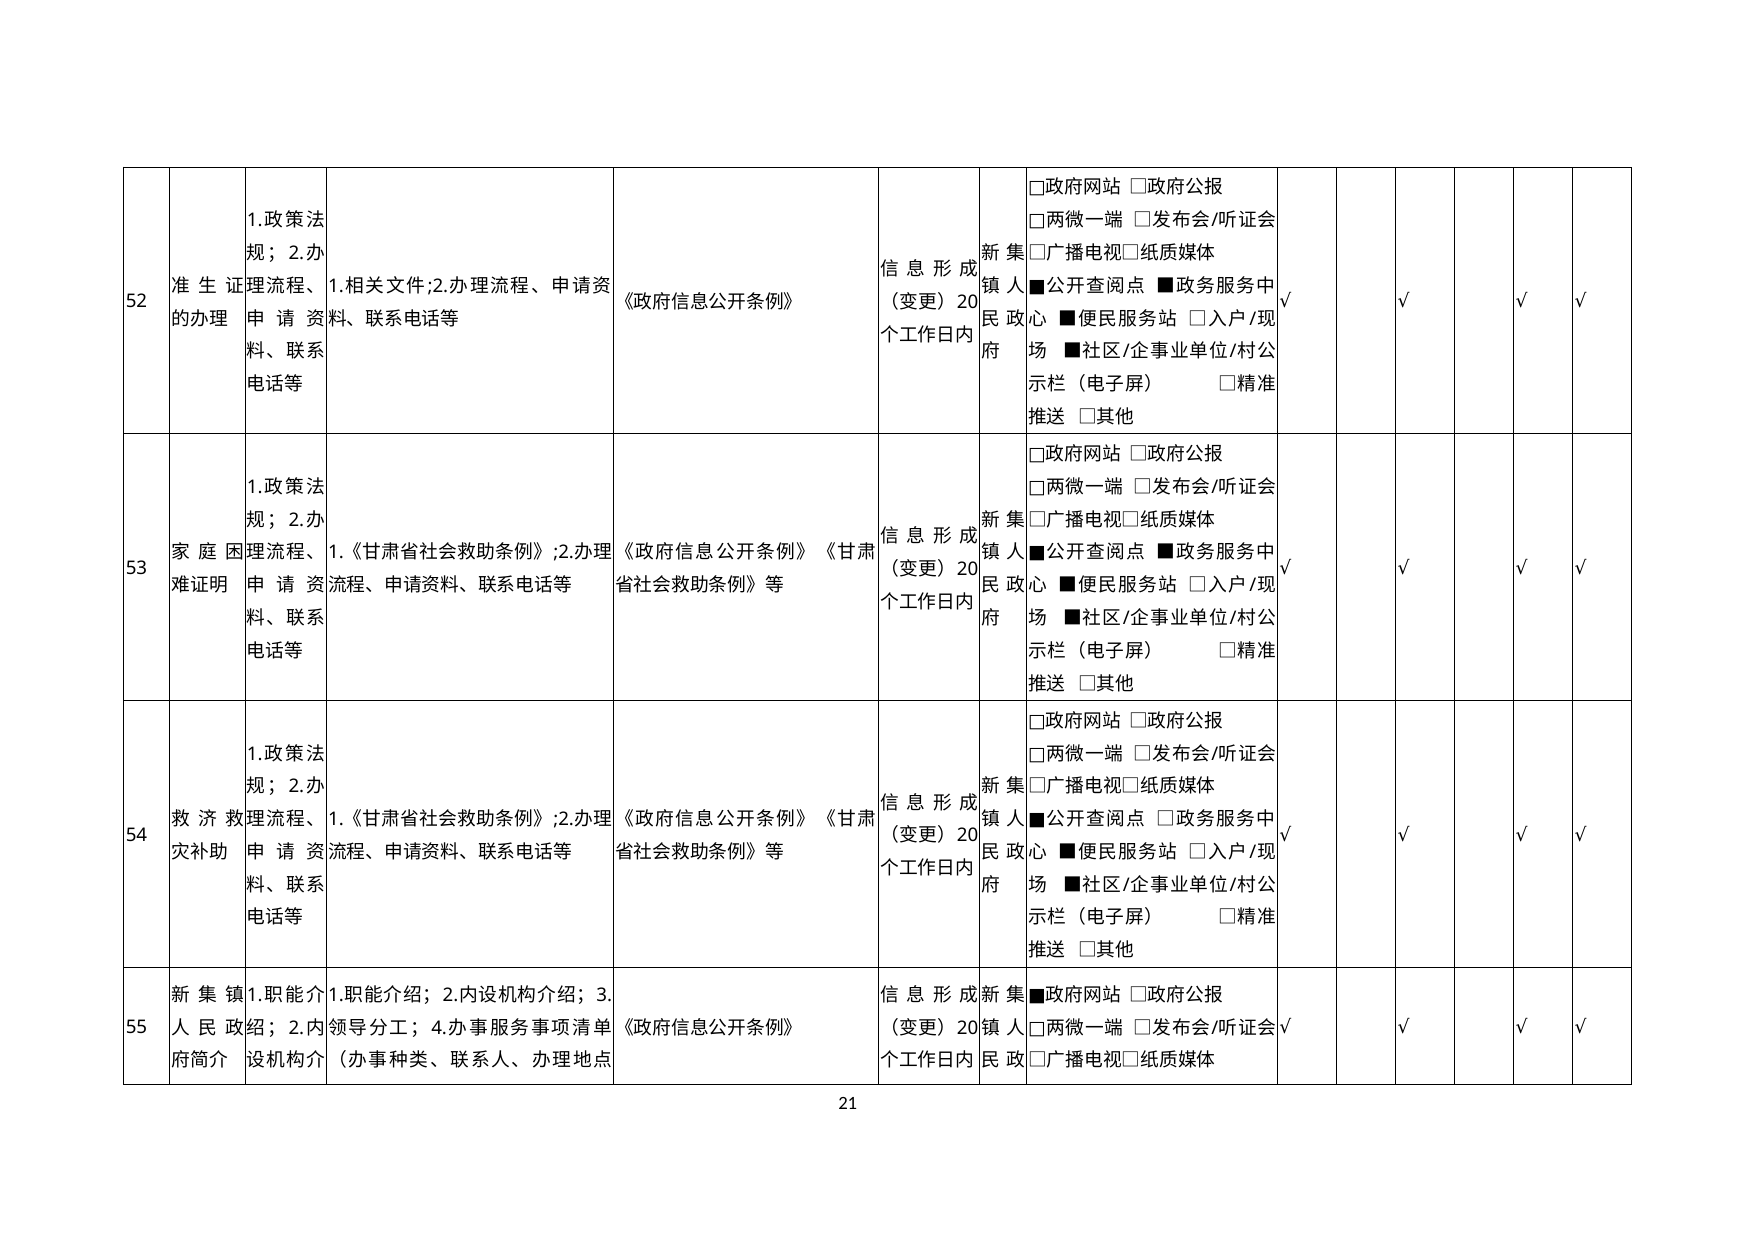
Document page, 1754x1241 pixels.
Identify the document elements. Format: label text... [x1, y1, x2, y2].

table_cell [246, 968, 326, 1084]
table_cell 新集镇人民政府 [980, 968, 1026, 1084]
table_cell [1455, 168, 1513, 433]
table_cell 新集镇人民政府 [980, 168, 1026, 433]
table_cell 54 [124, 701, 169, 967]
table_cell √ [1514, 168, 1572, 433]
table_cell 52 [124, 168, 169, 433]
table_cell 1.《甘肃省社会救助条例》;2.办理流程、申请资料、联系电话等 [327, 434, 613, 700]
table_cell √ [1278, 434, 1336, 700]
table_cell √ [1573, 168, 1631, 433]
table_cell √ [1573, 701, 1631, 967]
table_cell √ [1396, 168, 1454, 433]
table_cell 55 [124, 968, 169, 1084]
table_cell √ [1278, 168, 1336, 433]
table_cell 新集镇人民政府 [980, 434, 1026, 700]
table_cell 家庭困难证明 [170, 434, 245, 700]
table_cell √ [1514, 968, 1572, 1084]
table_cell [1455, 701, 1513, 967]
table_cell 信息形成（变更）20个工作日内 [879, 968, 979, 1084]
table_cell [1027, 168, 1277, 433]
table_cell √ [1573, 434, 1631, 700]
table_cell 1.政策法规；2.办理流程、申请资料、联系电话等 [246, 701, 326, 967]
table_cell 1.《甘肃省社会救助条例》;2.办理流程、申请资料、联系电话等 [327, 701, 613, 967]
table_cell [246, 168, 326, 433]
table_cell [1337, 168, 1395, 433]
table_cell 《政府信息公开条例》《甘肃省社会救助条例》等 [614, 434, 878, 700]
table_cell [1455, 968, 1513, 1084]
table_cell √ [1396, 968, 1454, 1084]
table_cell 准生证的办理 [170, 168, 245, 433]
table_cell √ [1396, 434, 1454, 700]
table_cell √ [1514, 701, 1572, 967]
table_cell √ [1278, 968, 1336, 1084]
table_cell [1455, 434, 1513, 700]
table_cell 信息形成（变更）20个工作日内 [879, 434, 979, 700]
table_cell 救济救灾补助 [170, 701, 245, 967]
table_cell 《政府信息公开条例》 [614, 968, 878, 1084]
table_cell √ [1396, 701, 1454, 967]
table_cell □政府网站 □政府公报 □两微一端 □发布会/听证会 □广播电视□纸质媒体 ■公开查阅点 □政务服务中心 ■便民服务站 □入户/现场 ■社区/企事业单位/村公示栏（电子屏） □精准推送 □其他 [1027, 701, 1277, 967]
table_cell 新集镇人民政府 [980, 701, 1026, 967]
table_cell √ [1278, 701, 1336, 967]
table_cell [1337, 701, 1395, 967]
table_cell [327, 968, 613, 1084]
table_cell □政府网站 □政府公报 □两微一端 □发布会/听证会 □广播电视□纸质媒体 ■公开查阅点 ■政务服务中心 ■便民服务站 □入户/现场 ■社区/企事业单位/村公示栏（电子屏） □精准推送 □其他 [1027, 434, 1277, 700]
table_cell 信息形成（变更）20个工作日内 [879, 168, 979, 433]
table_cell 《政府信息公开条例》《甘肃省社会救助条例》等 [614, 701, 878, 967]
table_cell 《政府信息公开条例》 [614, 168, 878, 433]
table_cell 1.相关文件;2.办理流程、申请资料、联系电话等 [327, 168, 613, 433]
table_cell [1337, 434, 1395, 700]
table_cell √ [1573, 968, 1631, 1084]
table_cell 新集镇人民政府简介 [170, 968, 245, 1084]
table_cell 53 [124, 434, 169, 700]
table_cell [1337, 968, 1395, 1084]
table_cell 信息形成（变更）20个工作日内 [879, 701, 979, 967]
table_cell √ [1514, 434, 1572, 700]
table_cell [1027, 968, 1277, 1084]
table_cell 1.政策法规；2.办理流程、申请资料、联系电话等 [246, 434, 326, 700]
